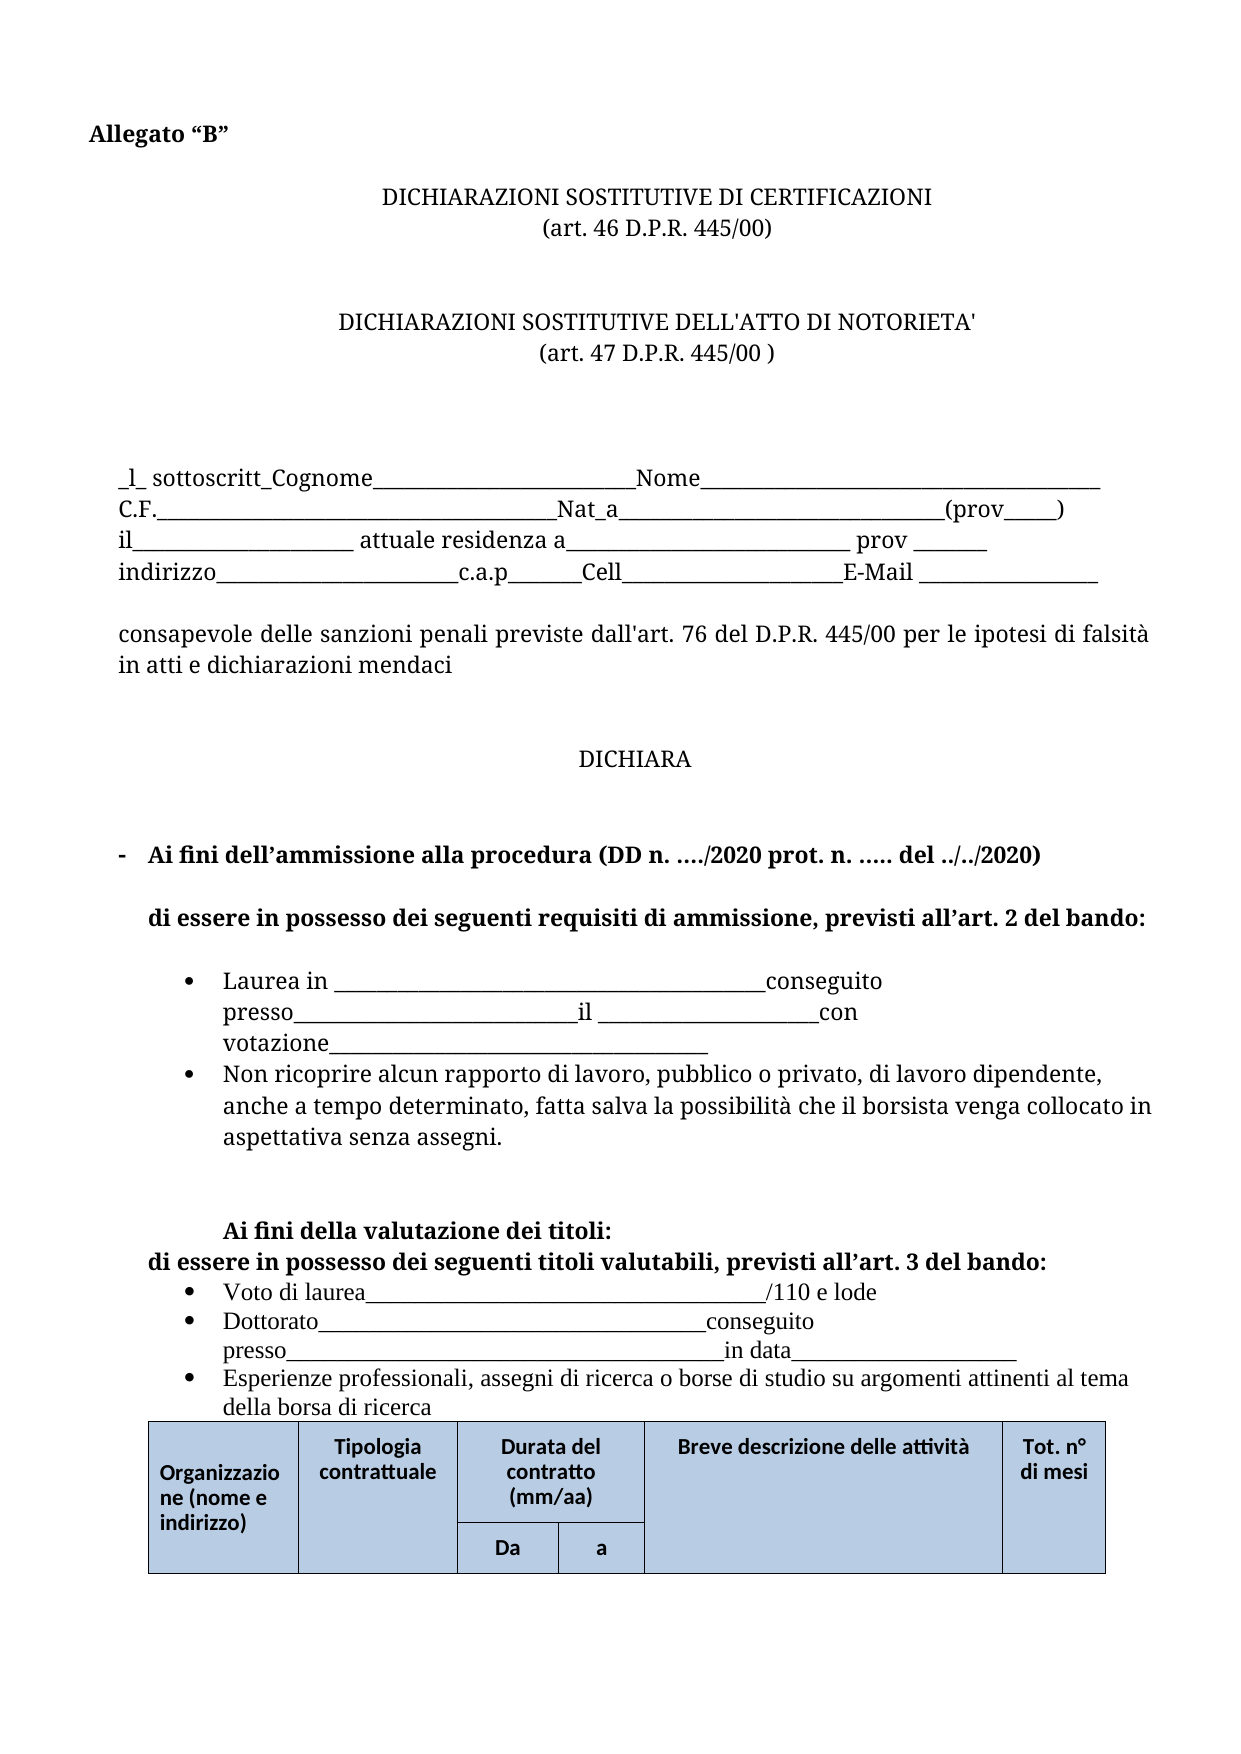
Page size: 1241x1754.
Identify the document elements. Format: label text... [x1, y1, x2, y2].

text _l_ sottoscritt_Cognome_________________________Nome______________________________________ C.F.______________________________________Nat_a_______________________________(prov_____) il_____________________ attuale residenza a___________________________ prov _______ indirizzo_______________________c.a.p_______Cell_____________________E-Mail _________________ [118, 462, 1152, 587]
text Allegato “B” [89, 118, 1166, 149]
table_header Tipologia contrattuale [299, 1422, 457, 1573]
text DICHIARA [118, 743, 1152, 774]
table_cell a [559, 1523, 644, 1573]
text consapevole delle sanzioni penali previste dall'art. 76 del D.P.R. 445/00 per le ipotesi di falsità in atti e dichiarazioni mendaci [118, 618, 1152, 681]
table_header Durata del contratto (mm/aa) [458, 1422, 644, 1522]
text di essere in possesso dei seguenti titoli valutabili, previsti all’art. 3 del bando: [148, 1246, 1166, 1277]
list Esperienze professionali, assegni di ricerca o borse di studio su argomenti attinenti al tema della borsa di ricerca [185, 1363, 1166, 1421]
list Dottorato_______________________________conseguito presso___________________________________in data__________________ [185, 1306, 1166, 1363]
list Laurea in _________________________________________conseguito presso___________________________il _____________________con votazione____________________________________ [185, 965, 1166, 1058]
text (art. 46 D.P.R. 445/00) [148, 212, 1166, 243]
list Ai fini dell’ammissione alla procedura (DD n. …./2020 prot. n. ….. del ../../2020) [118, 837, 1166, 871]
table_header Organizzazione (nome e indirizzo) [149, 1422, 298, 1573]
list Voto di laurea________________________________/110 e lode [185, 1277, 1166, 1306]
table_cell Da [458, 1523, 558, 1573]
table_header Tot. n° di mesi [1003, 1422, 1105, 1573]
text (art. 47 D.P.R. 445/00 ) [148, 337, 1166, 368]
list Non ricoprire alcun rapporto di lavoro, pubblico o privato, di lavoro dipendente, anche a tempo determinato, fatta salva la possibilità che il borsista venga collocato in aspettativa senza assegni. [185, 1058, 1166, 1152]
text Ai fini della valutazione dei titoli: [223, 1215, 1166, 1246]
text DICHIARAZIONI SOSTITUTIVE DELL'ATTO DI NOTORIETA' [148, 306, 1166, 337]
text DICHIARAZIONI SOSTITUTIVE DI CERTIFICAZIONI [148, 181, 1166, 212]
text di essere in possesso dei seguenti requisiti di ammissione, previsti all’art. 2 del bando: [118, 902, 1166, 933]
table_header Breve descrizione delle attività [645, 1422, 1002, 1573]
